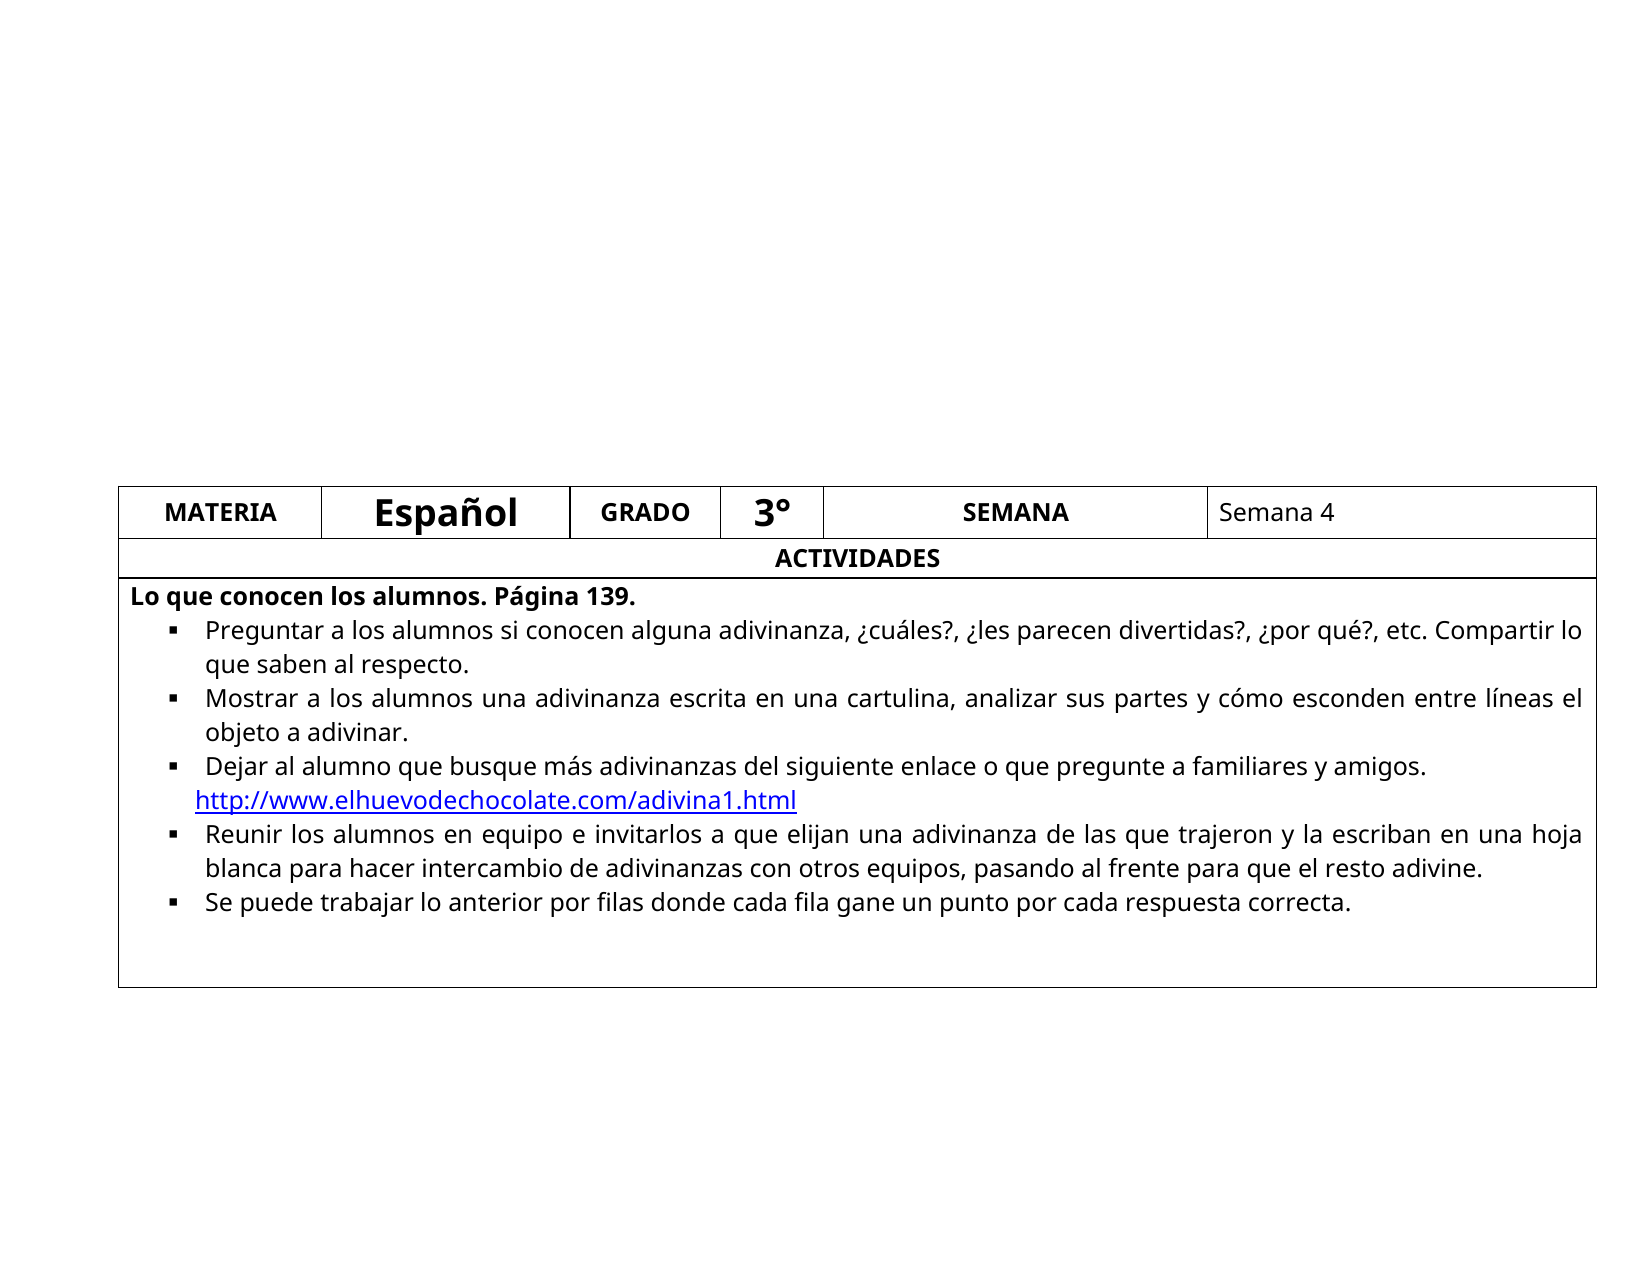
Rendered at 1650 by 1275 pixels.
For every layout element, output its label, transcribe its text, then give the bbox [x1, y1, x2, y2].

table_header GRADO [571, 487, 720, 538]
table_header Semana 4 [1208, 487, 1596, 538]
table_header Español [322, 487, 569, 538]
table_cell ACTIVIDADES [119, 539, 1596, 577]
table_header 3° [721, 487, 823, 538]
table_header SEMANA [824, 487, 1207, 538]
table_cell Lo que conocen los alumnos. Página 139. Preguntar a los alumnos si conocen alguna adivinanza, ¿cuáles?, ¿les parecen divertidas?, ¿por qué?, etc. Compartir lo que saben al respecto. Mostrar a los alumnos una adivinanza escrita en una cartulina, analizar sus partes y cómo esconden entre líneas el objeto a adivinar. Dejar al alumno que busque más adivinanzas del siguiente enlace o que pregunte a familiares y amigos. http://www.elhuevodechocolate.com/adivina1.html Reunir los alumnos en equipo e invitarlos a que elijan una adivinanza de las que trajeron y la escriban en una hoja blanca para hacer intercambio de adivinanzas con otros equipos, pasando al frente para que el resto adivine. Se puede trabajar lo anterior por filas donde cada fila gane un punto por cada respuesta correcta. [119, 579, 1596, 987]
table_header MATERIA [119, 487, 321, 538]
